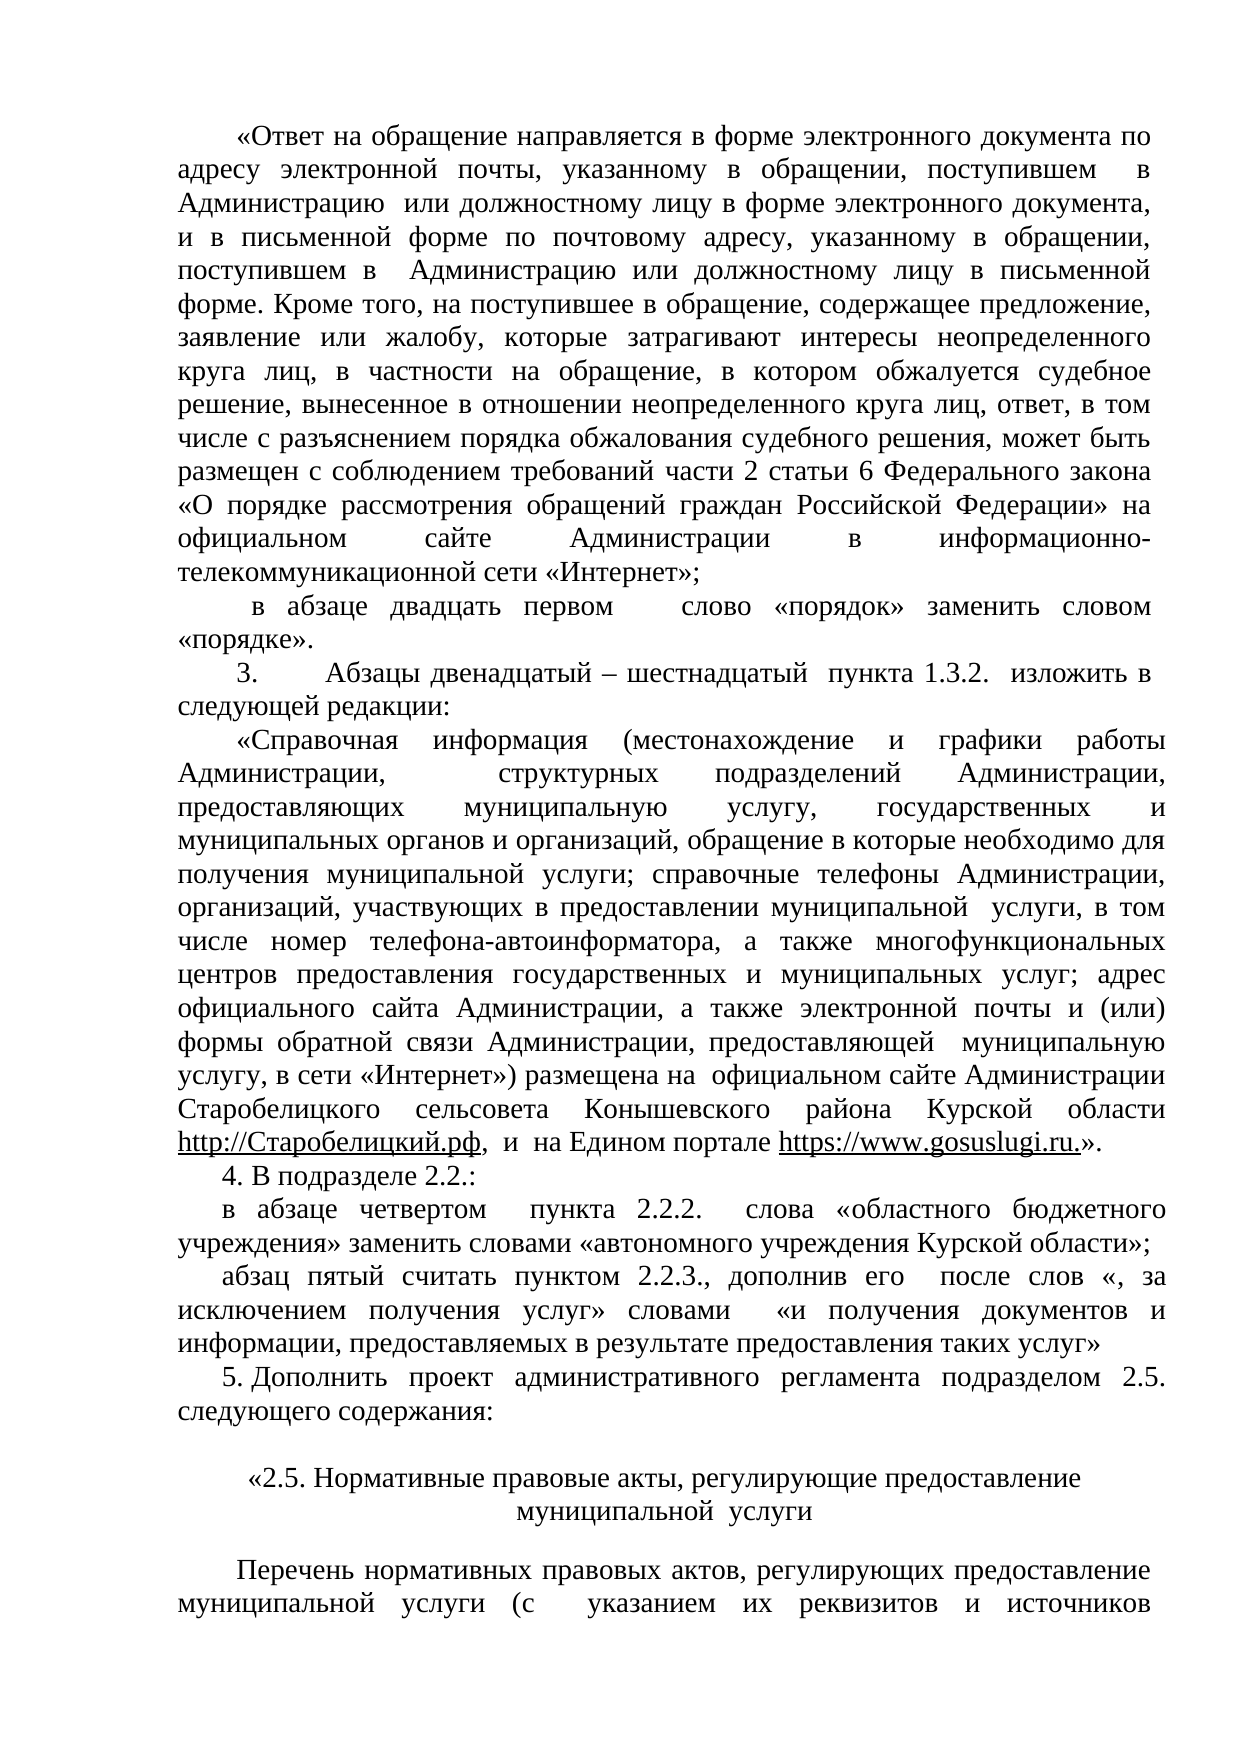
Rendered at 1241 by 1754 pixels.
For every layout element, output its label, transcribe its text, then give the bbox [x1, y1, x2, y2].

list Дополнить проект административного регламента подразделом 2.5. следующего содержания: [177, 1359, 1166, 1426]
text в абзаце двадцать первом слово «порядок» заменить словом «порядке». [177, 588, 1152, 655]
text «2.5. Нормативные правовые акты, регулирующие предоставление [177, 1460, 1152, 1493]
text «Ответ на обращение направляется в форме электронного документа по адресу электронной почты, указанному в обращении, поступившем в Администрацию или должностному лицу в форме электронного документа, и в письменной форме по почтовому адресу, указанному в обращении, поступившем в Администрацию или должностному лицу в письменной форме. Кроме того, на поступившее в обращение, содержащее предложение, заявление или жалобу, которые затрагивают интересы неопределенного круга лиц, в частности на обращение, в котором обжалуется судебное решение, вынесенное в отношении неопределенного круга лиц, ответ, в том числе с разъяснением порядка обжалования судебного решения, может быть размещен с соблюдением требований части 2 статьи 6 Федерального закона «О порядке рассмотрения обращений граждан Российской Федерации» на официальном сайте Администрации в информационно-телекоммуникационной сети «Интернет»; [177, 118, 1152, 588]
text муниципальной услуги [177, 1493, 1152, 1527]
text «Справочная информация (местонахождение и графики работы Администрации, структурных подразделений Администрации, предоставляющих муниципальную услугу, государственных и муниципальных органов и организаций, обращение в которые необходимо для получения муниципальной услуги; справочные телефоны Администрации, организаций, участвующих в предоставлении муниципальной услуги, в том числе номер телефона-автоинформатора, а также многофункциональных центров предоставления государственных и муниципальных услуг; адрес официального сайта Администрации, а также электронной почты и (или) формы обратной связи Администрации, предоставляющей муниципальную услугу, в сети «Интернет») размещена на официальном сайте Администрации Старобелицкого сельсовета Конышевского района Курской области http://Старобелицкий.рф, и на Едином портале https://www.gosuslugi.ru.». [177, 722, 1166, 1158]
text абзац пятый считать пунктом 2.2.3., дополнив его после слов «, за исключением получения услуг» словами «и получения документов и информации, предоставляемых в результате предоставления таких услуг» [177, 1258, 1166, 1359]
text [177, 1552, 1152, 1619]
list Абзацы двенадцатый – шестнадцатый пункта 1.3.2. изложить в следующей редакции: [177, 655, 1152, 722]
list В подразделе 2.2.: [177, 1158, 1166, 1191]
text в абзаце четвертом пункта 2.2.2. слова «областного бюджетного учреждения» заменить словами «автономного учреждения Курской области»; [177, 1191, 1166, 1258]
